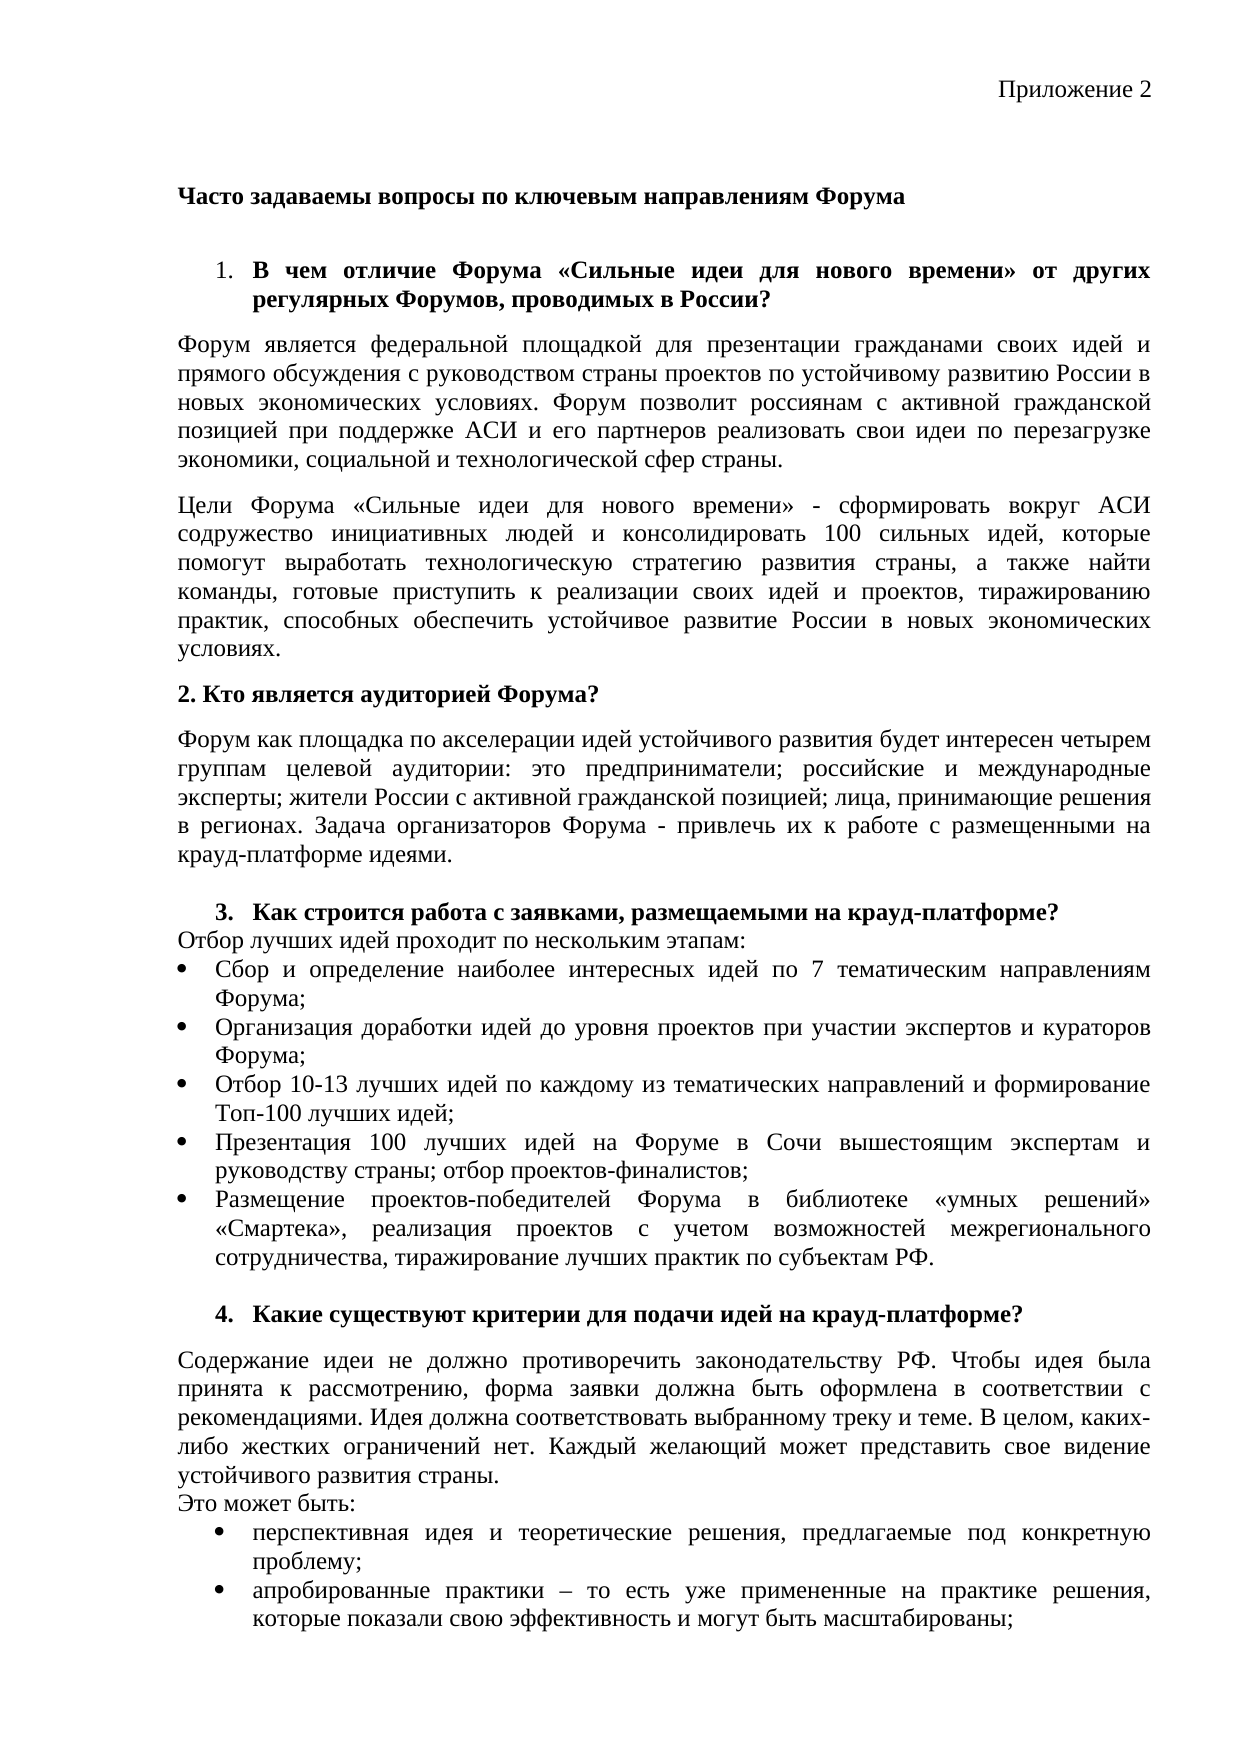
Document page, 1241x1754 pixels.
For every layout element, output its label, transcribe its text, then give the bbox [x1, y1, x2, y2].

list В чем отличие Форума «Сильные идеи для нового времени» от других регулярных Форумов, проводимых в России? [215, 255, 1152, 313]
list апробированные практики – то есть уже примененные на практике решения, которые показали свою эффективность и могут быть масштабированы; [215, 1575, 1152, 1632]
list Размещение проектов-победителей Форума в библиотеке «умных решений» «Смартека», реализация проектов с учетом возможностей межрегионального сотрудничества, тиражирование лучших практик по субъектам РФ. [177, 1184, 1152, 1271]
list Презентация 100 лучших идей на Форуме в Сочи вышестоящим экспертам и руководству страны; отбор проектов-финалистов; [177, 1127, 1152, 1184]
list Как строится работа с заявками, размещаемыми на крауд-платформе? [215, 897, 1152, 926]
list Отбор лучших идей проходит по нескольким этапам: [177, 926, 1152, 954]
list перспективная идея и теоретические решения, предлагаемые под конкретную проблему; [215, 1517, 1152, 1575]
list Организация доработки идей до уровня проектов при участии экспертов и кураторов Форума; [177, 1012, 1152, 1069]
list Отбор 10-13 лучших идей по каждому из тематических направлений и формирование Топ-100 лучших идей; [177, 1069, 1152, 1127]
text 2. Кто является аудиторией Форума? [177, 679, 1152, 708]
list Сбор и определение наиболее интересных идей по 7 тематическим направлениям Форума; [177, 954, 1152, 1012]
subtitle Часто задаваемы вопросы по ключевым направлениям Форума [177, 181, 1152, 210]
list Какие существуют критерии для подачи идей на крауд-платформе? [215, 1299, 1152, 1328]
text Цели Форума «Сильные идеи для нового времени» - сформировать вокруг АСИ содружество инициативных людей и консолидировать 100 сильных идей, которые помогут выработать технологическую стратегию развития страны, а также найти команды, готовые приступить к реализации своих идей и проектов, тиражированию практик, способных обеспечить устойчивое развитие России в новых экономических условиях. [177, 490, 1152, 662]
text Это может быть: [177, 1488, 1152, 1517]
text Содержание идеи не должно противоречить законодательству РФ. Чтобы идея была принята к рассмотрению, форма заявки должна быть оформлена в соответствии с рекомендациями. Идея должна соответствовать выбранному треку и теме. В целом, каких-либо жестких ограничений нет. Каждый желающий может представить свое видение устойчивого развития страны. [177, 1345, 1152, 1488]
text Форум является федеральной площадкой для презентации гражданами своих идей и прямого обсуждения с руководством страны проектов по устойчивому развитию России в новых экономических условиях. Форум позволит россиянам с активной гражданской позицией при поддержке АСИ и его партнеров реализовать свои идеи по перезагрузке экономики, социальной и технологической сфер страны. [177, 329, 1152, 473]
list Форум как площадка по акселерации идей устойчивого развития будет интересен четырем группам целевой аудитории: это предприниматели; российские и международные эксперты; жители России с активной гражданской позицией; лица, принимающие решения в регионах. Задача организаторов Форума - привлечь их к работе с размещенными на крауд-платформе идеями. [177, 724, 1152, 868]
